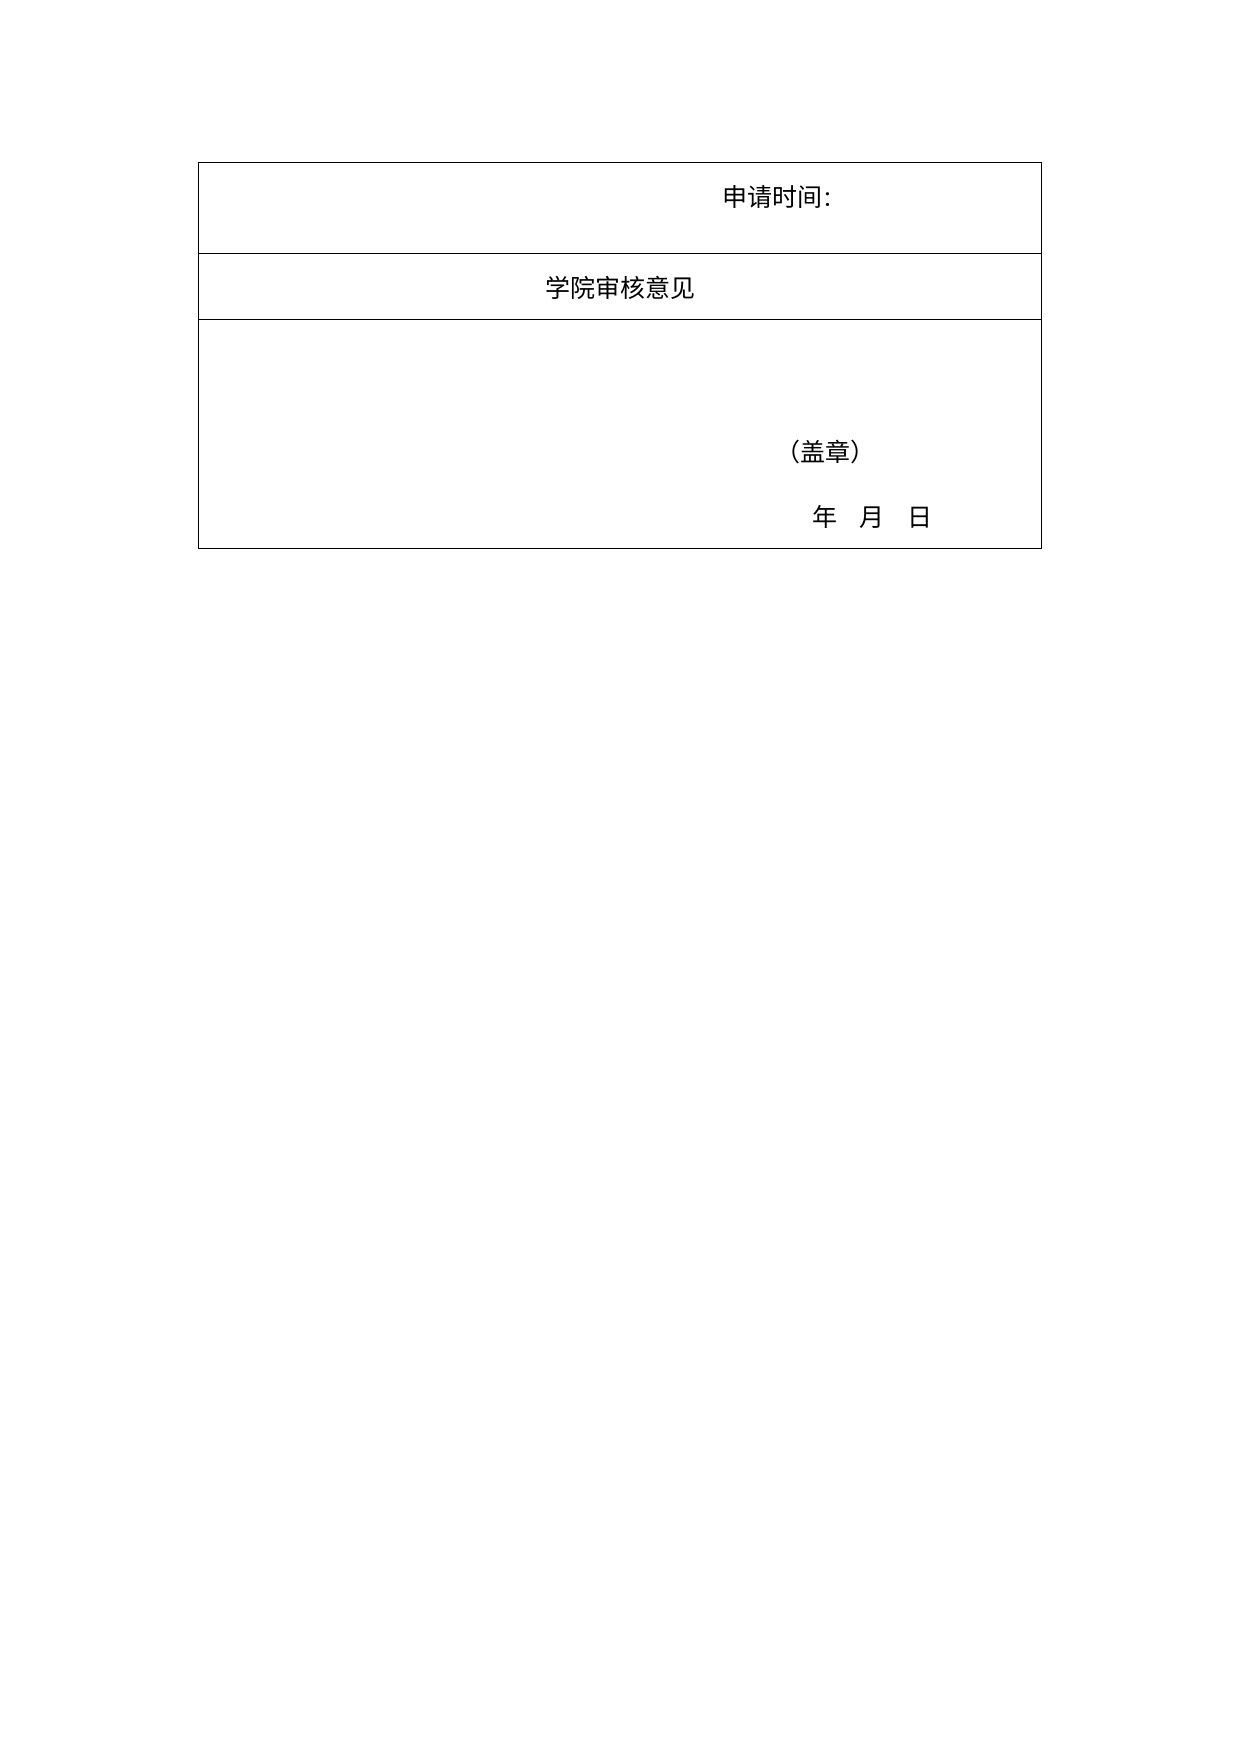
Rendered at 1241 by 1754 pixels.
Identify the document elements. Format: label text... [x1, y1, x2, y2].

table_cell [199, 163, 1041, 253]
table_cell （盖章） 年 月 日 [199, 320, 1041, 548]
table_cell 学院审核意见 [199, 254, 1041, 319]
